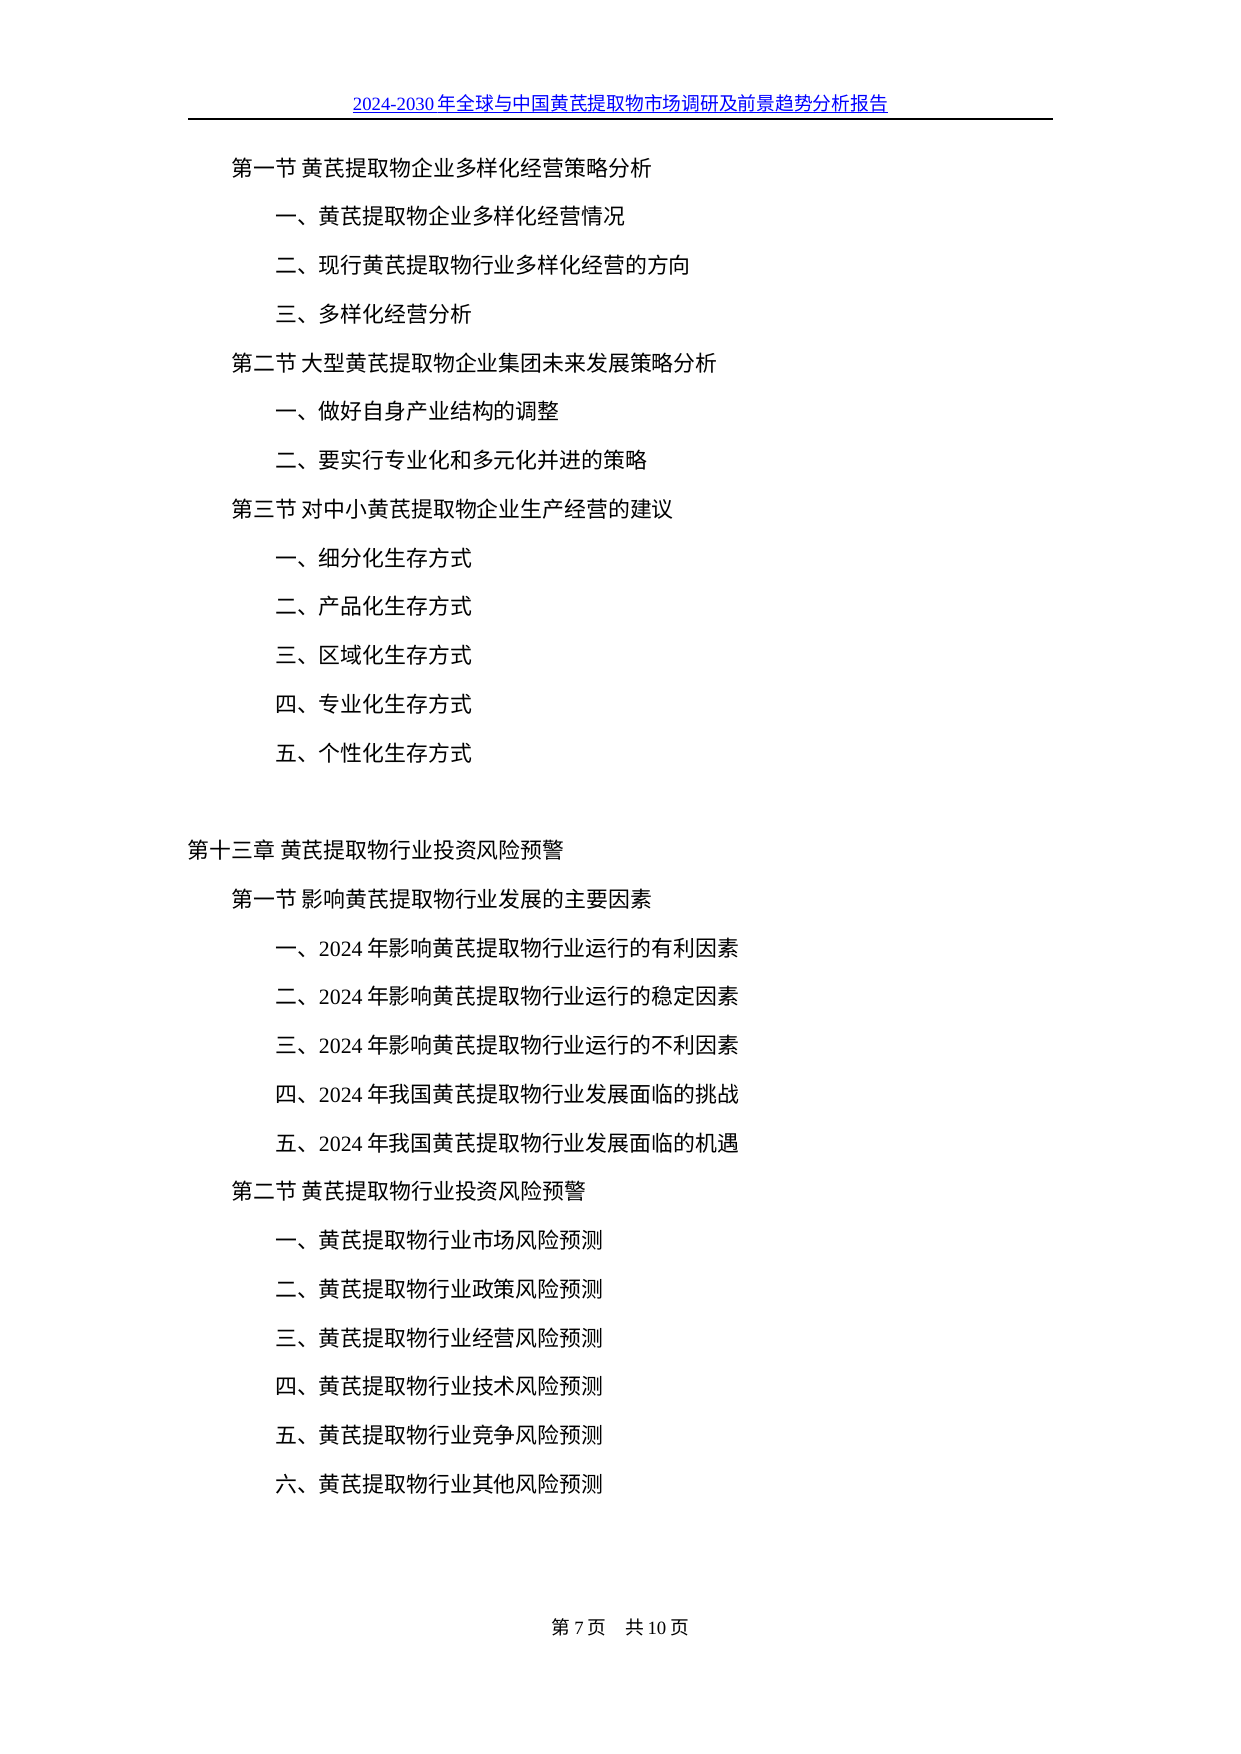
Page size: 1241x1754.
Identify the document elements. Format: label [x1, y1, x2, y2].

text [187, 150, 1053, 1499]
